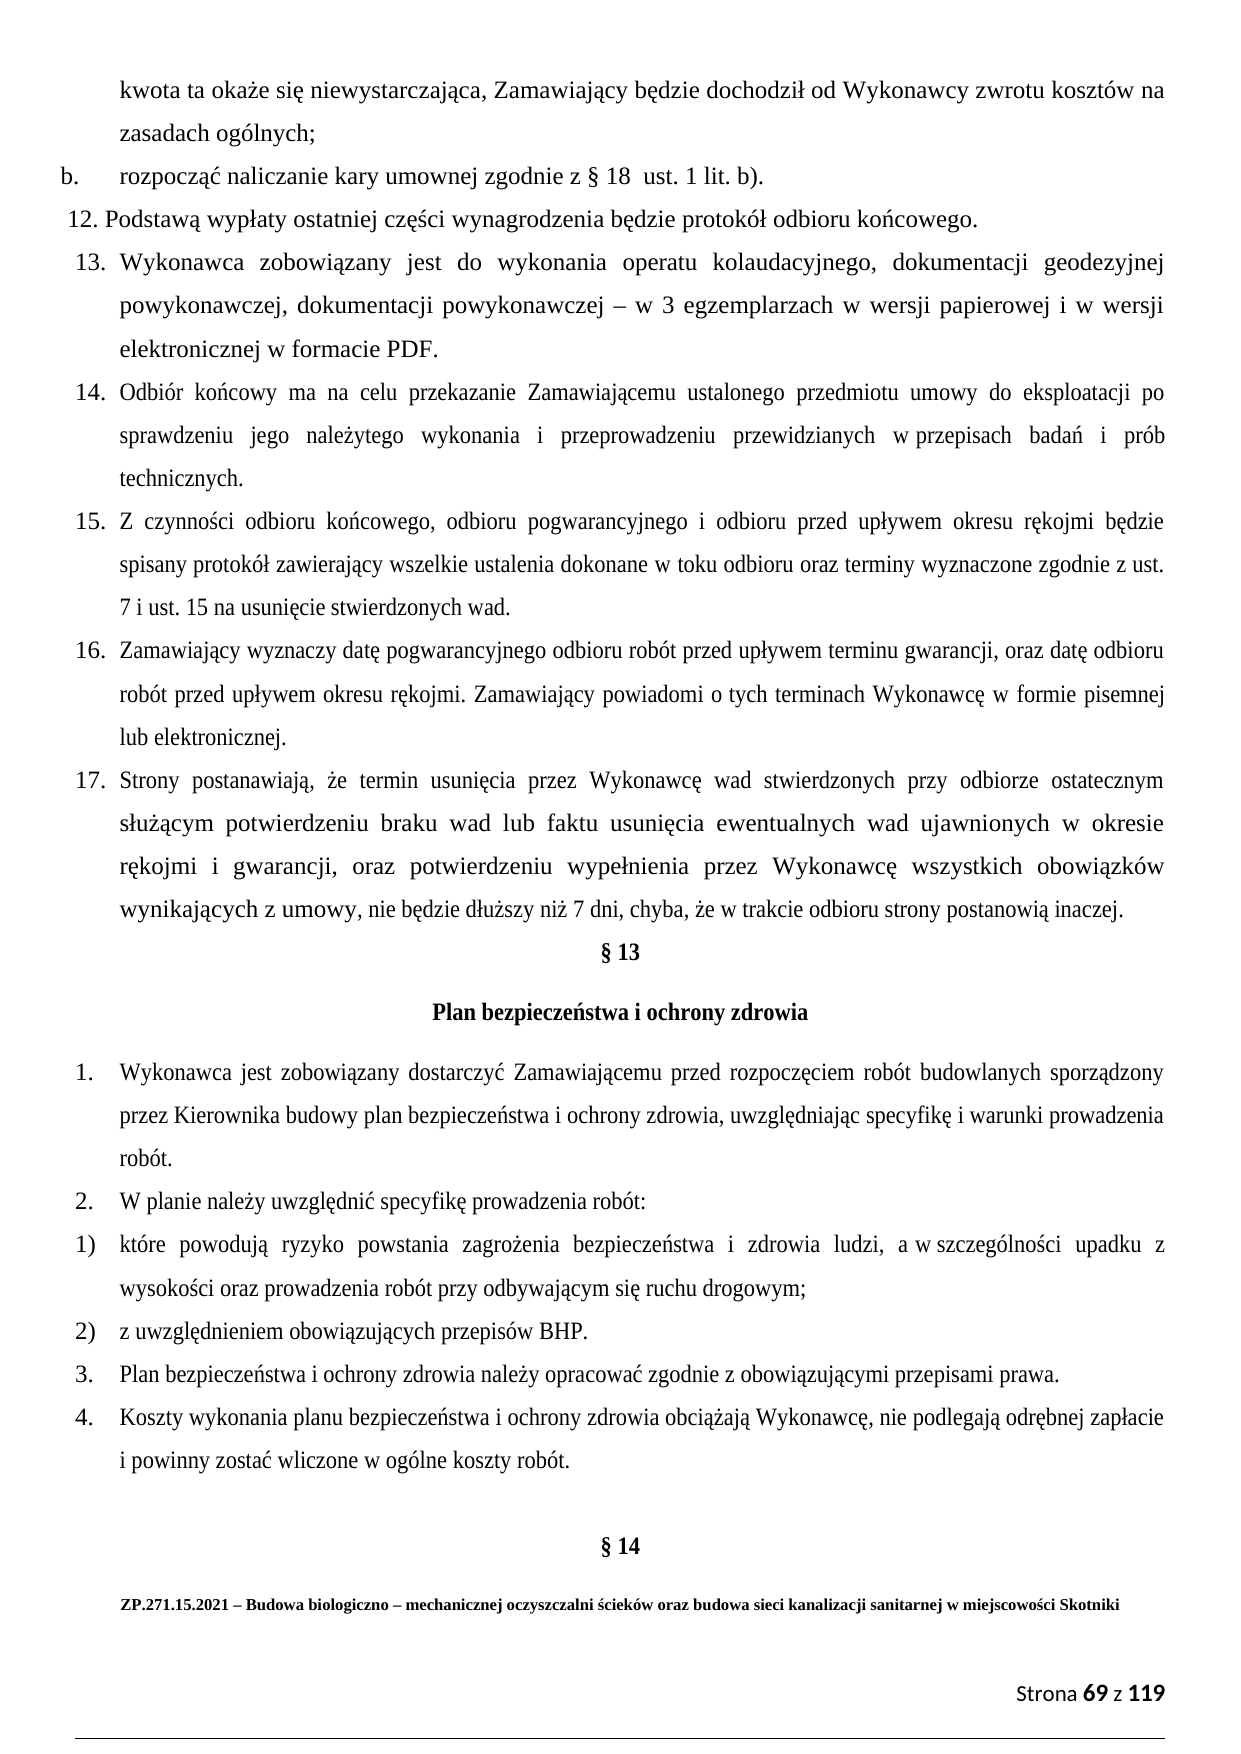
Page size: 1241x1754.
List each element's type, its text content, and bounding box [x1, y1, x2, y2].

text § 13 [75, 937, 1165, 966]
list Podstawą wypłaty ostatniej części wynagrodzenia będzie protokół odbioru końcowego. [67, 204, 1165, 233]
text Plan bezpieczeństwa i ochrony zdrowia [75, 997, 1165, 1026]
list Wykonawca jest zobowiązany dostarczyć Zamawiającemu przed rozpoczęciem robót budowlanych sporządzony przez Kierownika budowy plan bezpieczeństwa i ochrony zdrowia, uwzględniając specyfikę i warunki prowadzenia robót. [75, 1057, 1165, 1172]
list Koszty wykonania planu bezpieczeństwa i ochrony zdrowia obciążają Wykonawcę, nie podlegają odrębnej zapłacie i powinny zostać wliczone w ogólne koszty robót. [75, 1402, 1165, 1474]
list Z czynności odbioru końcowego, odbioru pogwarancyjnego i odbioru przed upływem okresu rękojmi będzie spisany protokół zawierający wszelkie ustalenia dokonane w toku odbioru oraz terminy wyznaczone zgodnie z ust. 7 i ust. 15 na usunięcie stwierdzonych wad. [75, 506, 1165, 621]
list rozpocząć naliczanie kary umownej zgodnie z § 18 ust. 1 lit. b). [60, 161, 1165, 190]
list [60, 75, 1165, 147]
list z uwzględnieniem obowiązujących przepisów BHP. [75, 1316, 1165, 1344]
list Odbiór końcowy ma na celu przekazanie Zamawiającemu ustalonego przedmiotu umowy do eksploatacji po sprawdzeniu jego należytego wykonania i przeprowadzeniu przewidzianych w przepisach badań i prób technicznych. [75, 377, 1165, 492]
list Wykonawca zobowiązany jest do wykonania operatu kolaudacyjnego, dokumentacji geodezyjnej powykonawczej, dokumentacji powykonawczej – w 3 egzemplarzach w wersji papierowej i w wersji elektronicznej w formacie PDF. [75, 247, 1165, 362]
list W planie należy uwzględnić specyfikę prowadzenia robót: [75, 1186, 1165, 1215]
list Zamawiający wyznaczy datę pogwarancyjnego odbioru robót przed upływem terminu gwarancji, oraz datę odbioru robót przed upływem okresu rękojmi. Zamawiający powiadomi o tych terminach Wykonawcę w formie pisemnej lub elektronicznej. [75, 636, 1165, 751]
list Plan bezpieczeństwa i ochrony zdrowia należy opracować zgodnie z obowiązującymi przepisami prawa. [75, 1359, 1165, 1388]
text § 14 [75, 1531, 1165, 1560]
list Strony postanawiają, że termin usunięcia przez Wykonawcę wad stwierdzonych przy odbiorze ostatecznym służącym potwierdzeniu braku wad lub faktu usunięcia ewentualnych wad ujawnionych w okresie rękojmi i gwarancji, oraz potwierdzeniu wypełnienia przez Wykonawcę wszystkich obowiązków wynikających z umowy, nie będzie dłuższy niż 7 dni, chyba, że w trakcie odbioru strony postanowią inaczej. [75, 765, 1165, 923]
list które powodują ryzyko powstania zagrożenia bezpieczeństwa i zdrowia ludzi, a w szczególności upadku z wysokości oraz prowadzenia robót przy odbywającym się ruchu drogowym; [75, 1229, 1165, 1301]
